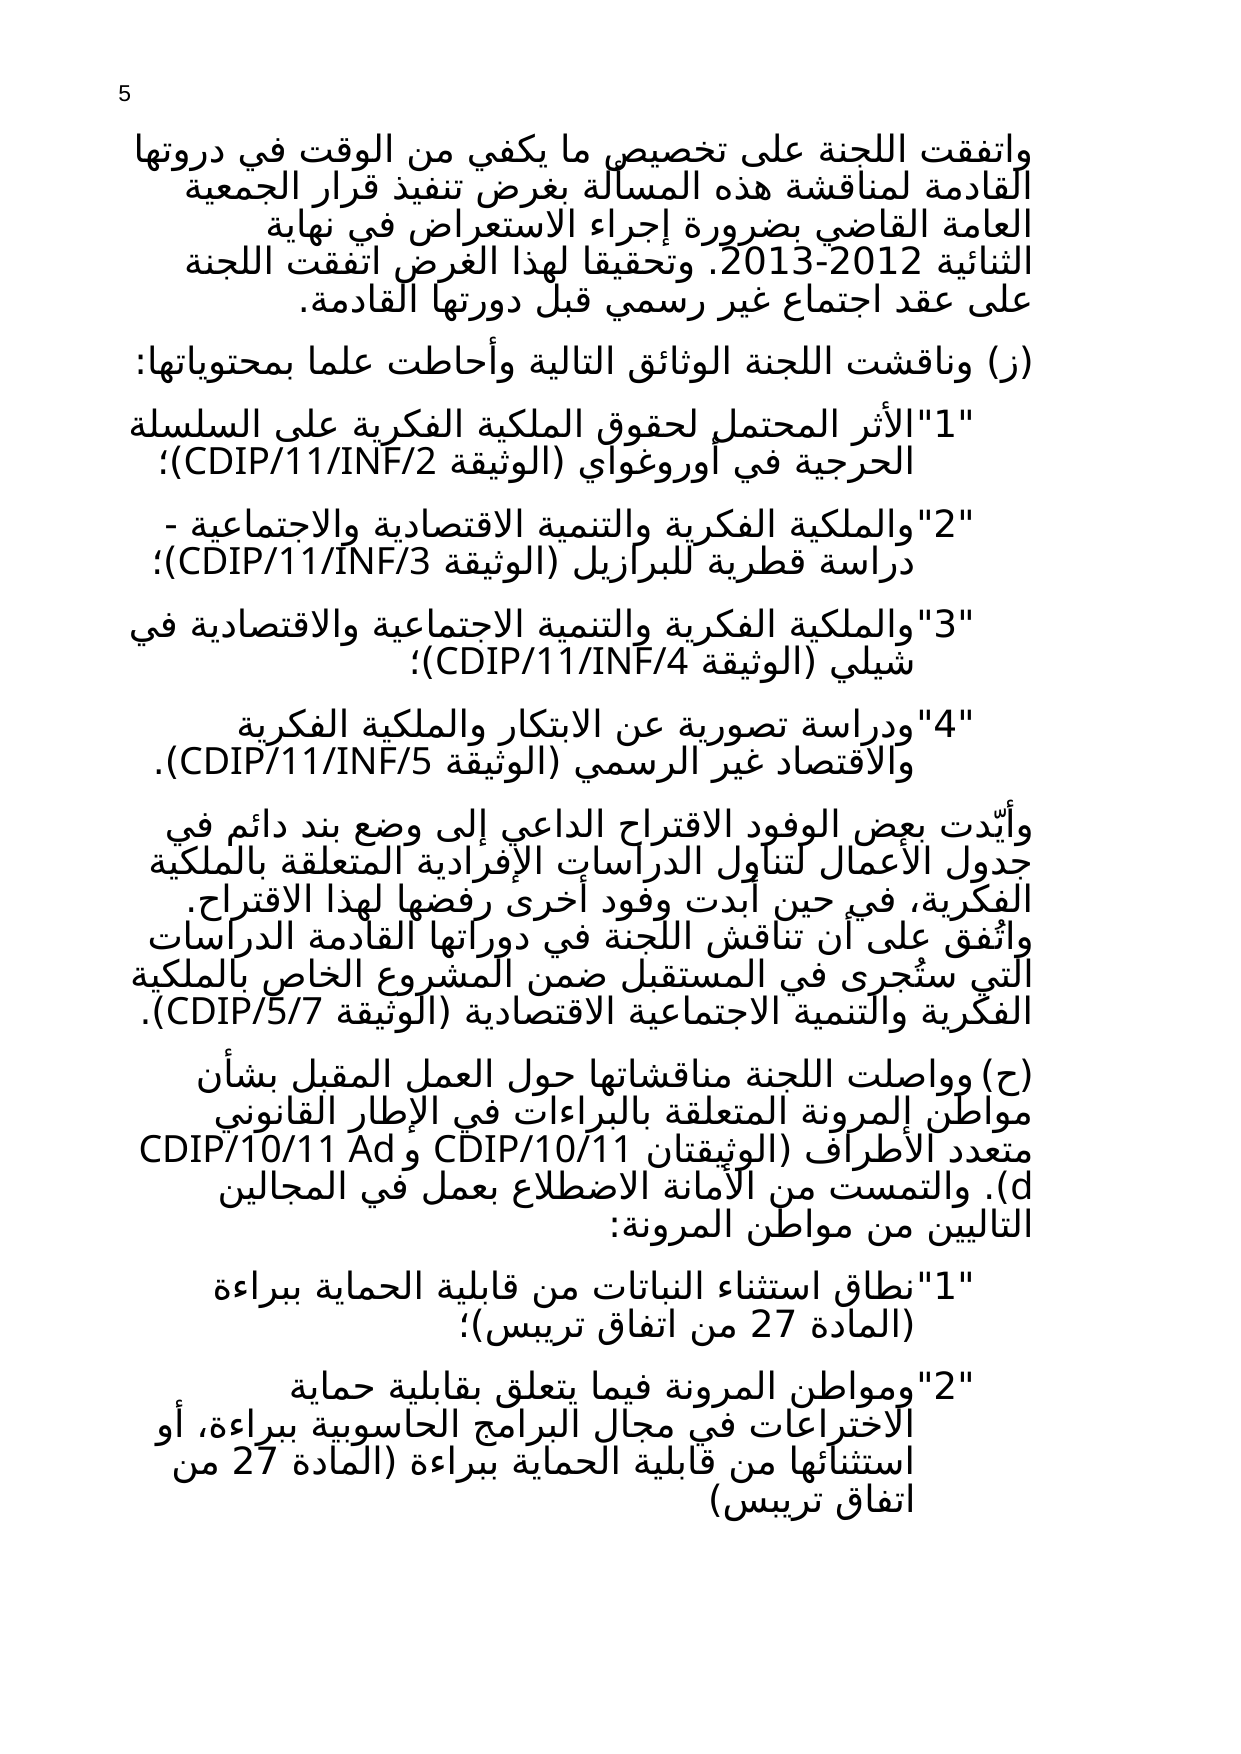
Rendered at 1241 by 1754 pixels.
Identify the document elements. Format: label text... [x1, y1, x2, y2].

text وأيّدت بعض الوفود الاقتراح الداعي إلى وضع بند دائم في جدول الأعمال لتناول الدراسات الإفرادية المتعلقة بالملكية الفكرية، في حين أبدت وفود أخرى رفضها لهذا الاقتراح. واتُفق على أن تناقش اللجنة في دوراتها القادمة الدراسات التي ستُجرى في المستقبل ضمن المشروع الخاص بالملكية الفكرية والتنمية الاجتماعية الاقتصادية (الوثيقة CDIP/5/7). [118, 807, 1033, 1032]
text "2" والملكية الفكرية والتنمية الاقتصادية والاجتماعية - دراسة قطرية للبرازيل (الوثيقة CDIP/11/INF/3)؛ [118, 507, 974, 582]
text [118, 132, 1033, 320]
text "1" نطاق استثناء النباتات من قابلية الحماية ببراءة (المادة 27 من اتفاق تريبس)؛ [118, 1270, 974, 1345]
text (ز) وناقشت اللجنة الوثائق التالية وأحاطت علما بمحتوياتها: [699, 345, 1033, 382]
text (ز) وناقشت اللجنة الوثائق التالية وأحاطت علما بمحتوياتها: [154, 345, 715, 382]
text "3" والملكية الفكرية والتنمية الاجتماعية والاقتصادية في شيلي (الوثيقة CDIP/11/INF/4)؛ [118, 607, 974, 682]
text (ح) وواصلت اللجنة مناقشاتها حول العمل المقبل بشأن مواطن المرونة المتعلقة بالبراءات في الإطار القانوني متعدد الأطراف (الوثيقتان CDIP/10/11 وCDIP/10/11 Add). والتمست من الأمانة الاضطلاع بعمل في المجالين التاليين من مواطن المرونة: [118, 1057, 1033, 1245]
text "2" ومواطن المرونة فيما يتعلق بقابلية حماية الاختراعات في مجال البرامج الحاسوبية ببراءة، أو استثنائها من قابلية الحماية ببراءة (المادة 27 من اتفاق تريبس) [118, 1370, 974, 1520]
text "1" الأثر المحتمل لحقوق الملكية الفكرية على السلسلة الحرجية في أوروغواي (الوثيقة CDIP/11/INF/2)؛ [118, 407, 974, 482]
text "4" ودراسة تصورية عن الابتكار والملكية الفكرية والاقتصاد غير الرسمي (الوثيقة CDIP/11/INF/5). [118, 707, 974, 782]
